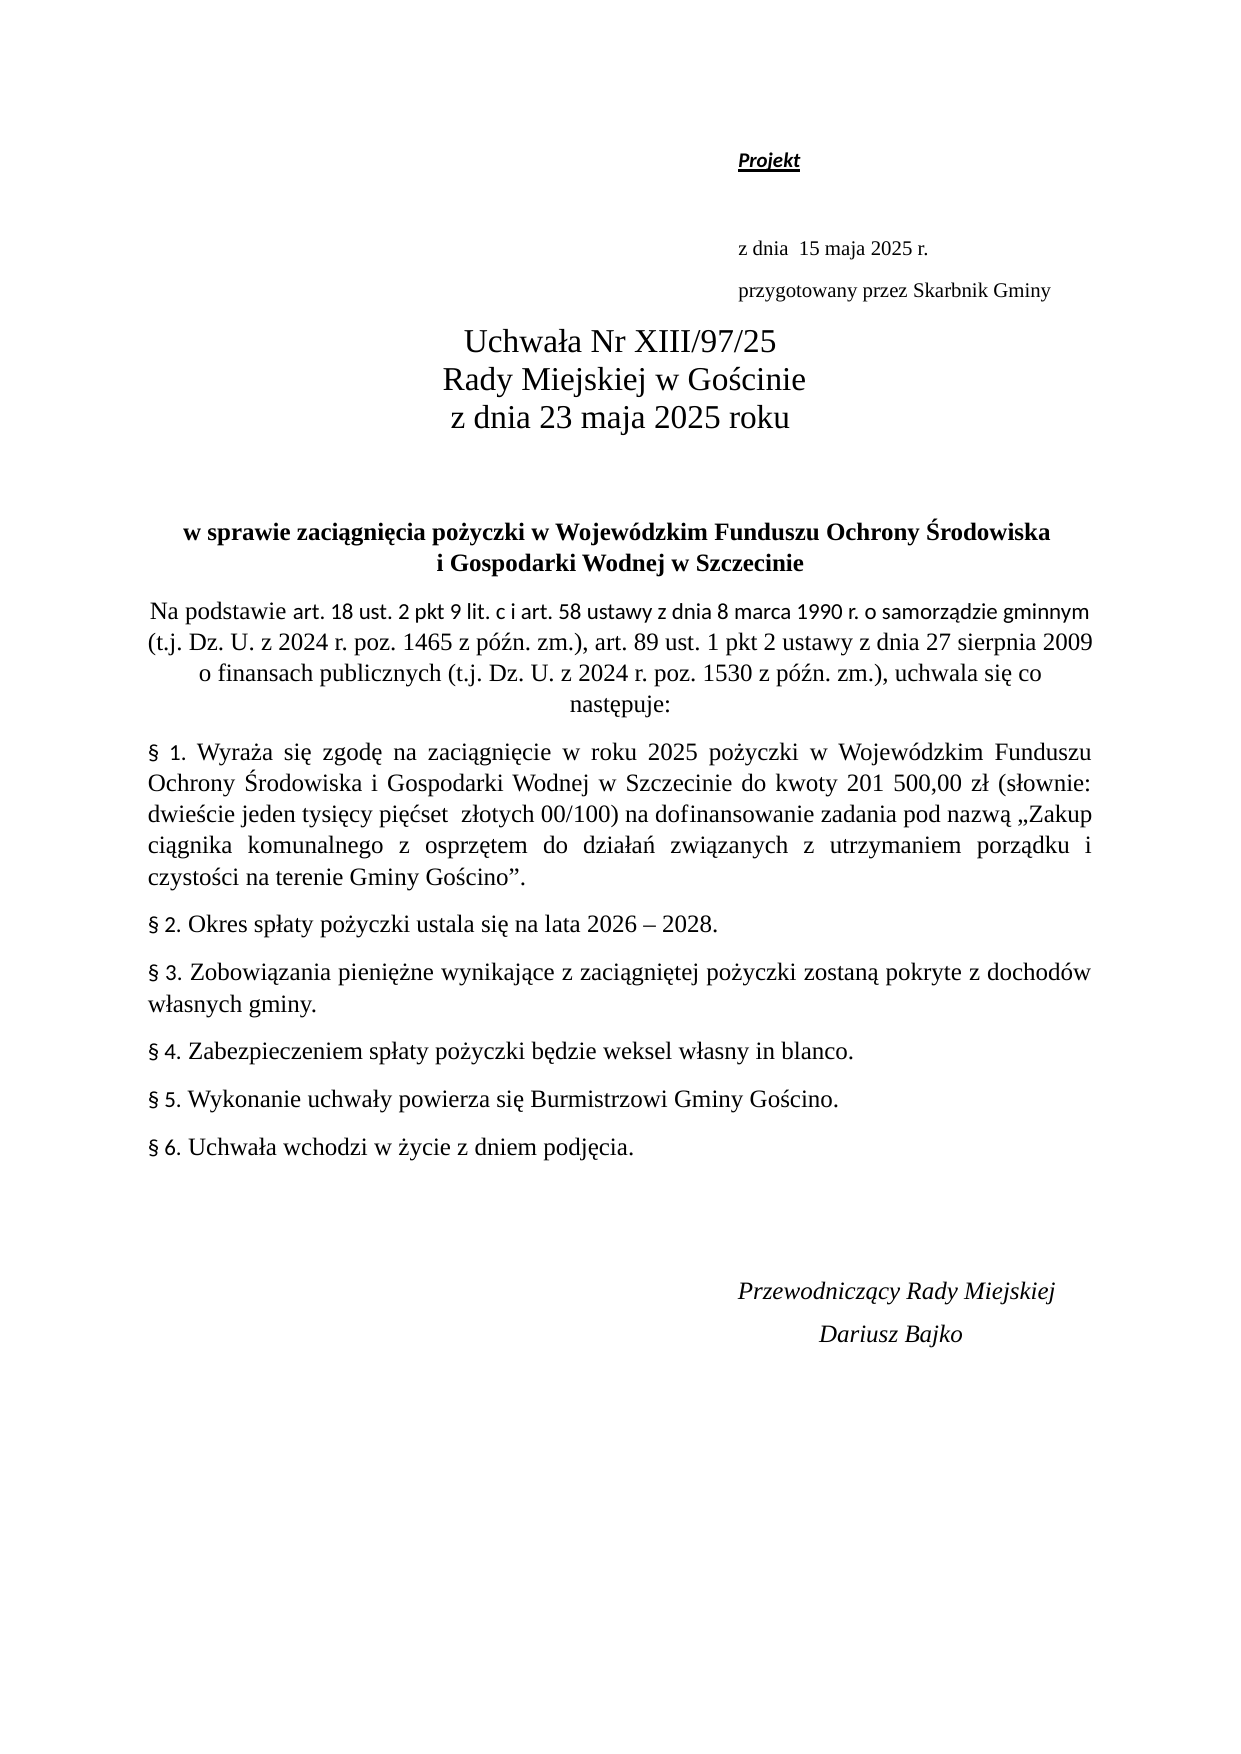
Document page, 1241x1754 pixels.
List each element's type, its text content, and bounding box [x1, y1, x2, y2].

text z dnia 23 maja 2025 roku [148, 398, 1093, 436]
text Okres spłaty pożyczki ustala się na lata 2026 – 2028. [148, 909, 1093, 938]
text Dariusz Bajko [369, 1319, 1093, 1348]
text przygotowany przez Skarbnik Gminy [738, 278, 1093, 302]
text Wykonanie uchwały powierza się Burmistrzowi Gminy Gościno. [148, 1084, 1093, 1113]
text Zobowiązania pieniężne wynikające z zaciągniętej pożyczki zostaną pokryte z dochodów własnych gminy. [148, 957, 1093, 1017]
text Uchwała wchodzi w życie z dniem podjęcia. [148, 1132, 1093, 1161]
text Rady Miejskiej w Gościnie [148, 359, 1093, 398]
text z dnia 15 maja 2025 r. [738, 236, 1093, 260]
text Na podstawie (t.j. Dz. U. z 2024 r. poz. 1465 z późn. zm.), art. 89 ust. 1 pkt 2 ustawy z dnia 27 sierpnia 2009 o finansach publicznych (t.j. Dz. U. z 2024 r. poz. 1530 z późn. zm.), uchwala się co następuje: [148, 596, 1093, 718]
text Uchwała Nr XIII/97/25 [148, 321, 1093, 359]
text Zabezpieczeniem spłaty pożyczki będzie weksel własny in blanco. [148, 1036, 1093, 1065]
subtitle Przewodniczący Rady Miejskiej [738, 1276, 1093, 1304]
text Projekt [738, 148, 1093, 173]
text w sprawie zaciągnięcia pożyczki w Wojewódzkim Funduszu Ochrony Środowiska i Gospodarki Wodnej w Szczecinie [148, 517, 1093, 577]
text Wyraża się zgodę na zaciągnięcie w roku 2025 pożyczki w Wojewódzkim Funduszu Ochrony Środowiska i Gospodarki Wodnej w Szczecinie do kwoty 201 500,00 zł (słownie: dwieście jeden tysięcy pięćset złotych 00/100) na dofinansowanie zadania pod nazwą „Zakup ciągnika komunalnego z osprzętem do działań związanych z utrzymaniem porządku i czystości na terenie Gminy Gościno”. [148, 737, 1093, 890]
